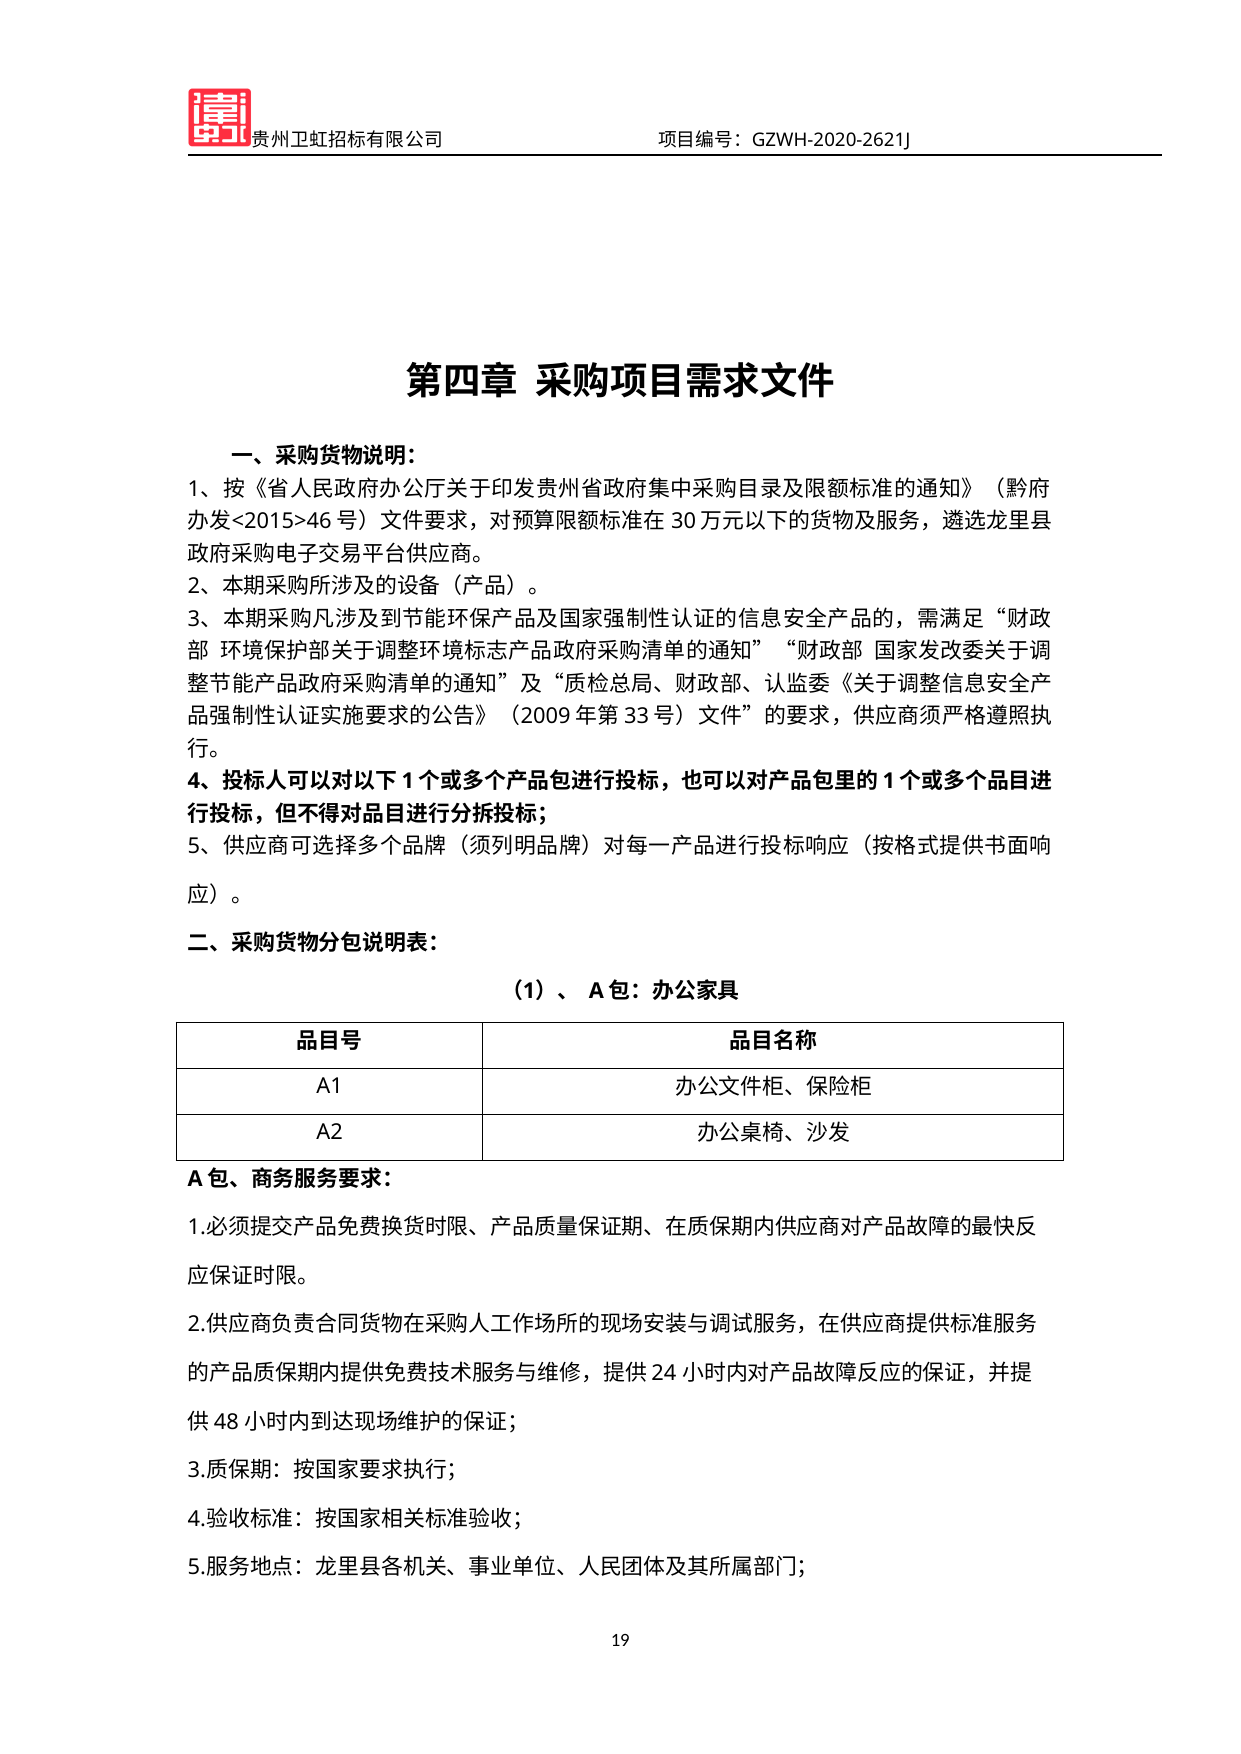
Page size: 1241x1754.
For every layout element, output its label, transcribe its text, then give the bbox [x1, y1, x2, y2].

text 2、本期采购所涉及的设备（产品）。 3、本期采购凡涉及到节能环保产品及国家强制性认证的信息安全产品的，需满足“财政部 环境保护部关于调整环境标志产品政府采购清单的通知”“财政部 国家发改委关于调整节能产品政府采购清单的通知”及“质检总局、财政部、认监委《关于调整信息安全产品强制性认证实施要求的公告》（2009年第33号）文件”的要求，供应商须严格遵照执行。 4、投标人可以对以下1个或多个产品包进行投标，也可以对产品包里的1个或多个品目进行投标，但不得对品目进行分拆投标； [187, 568, 1053, 828]
table_cell 办公文件柜、保险柜 [483, 1069, 1063, 1114]
table_cell 办公桌椅、沙发 [483, 1115, 1063, 1160]
text 第四章 采购项目需求文件 [187, 346, 1053, 411]
text 1.必须提交产品免费换货时限、产品质量保证期、在质保期内供应商对产品故障的最快反应保证时限。 [187, 1209, 1053, 1290]
text A包、商务服务要求： [187, 1161, 1053, 1193]
text 2.供应商负责合同货物在采购人工作场所的现场安装与调试服务，在供应商提供标准服务的产品质保期内提供免费技术服务与维修，提供24 小时内对产品故障反应的保证，并提供48 小时内到达现场维护的保证； [187, 1306, 1053, 1436]
text 5、供应商可选择多个品牌（须列明品牌）对每一产品进行投标响应（按格式提供书面响应）。 [187, 828, 1053, 909]
text 5.服务地点：龙里县各机关、事业单位、人民团体及其所属部门； [187, 1549, 1053, 1581]
list 采购货物分包说明表： [187, 925, 1053, 957]
text 一、采购货物说明： 1、按《省人民政府办公厅关于印发贵州省政府集中采购目录及限额标准的通知》（黔府办发<2015>46号）文件要求，对预算限额标准在30万元以下的货物及服务，遴选龙里县政府采购电子交易平台供应商。 [187, 438, 1053, 568]
picture [187, 88, 252, 147]
table_header 品目号 [177, 1023, 482, 1068]
text （1）、 A包：办公家具 [187, 973, 1053, 1006]
text 3.质保期：按国家要求执行； [187, 1452, 1053, 1484]
table_cell A2 [177, 1115, 482, 1160]
table_header 品目名称 [483, 1023, 1063, 1068]
table_cell A1 [177, 1069, 482, 1114]
text 4.验收标准：按国家相关标准验收； [187, 1500, 1053, 1533]
